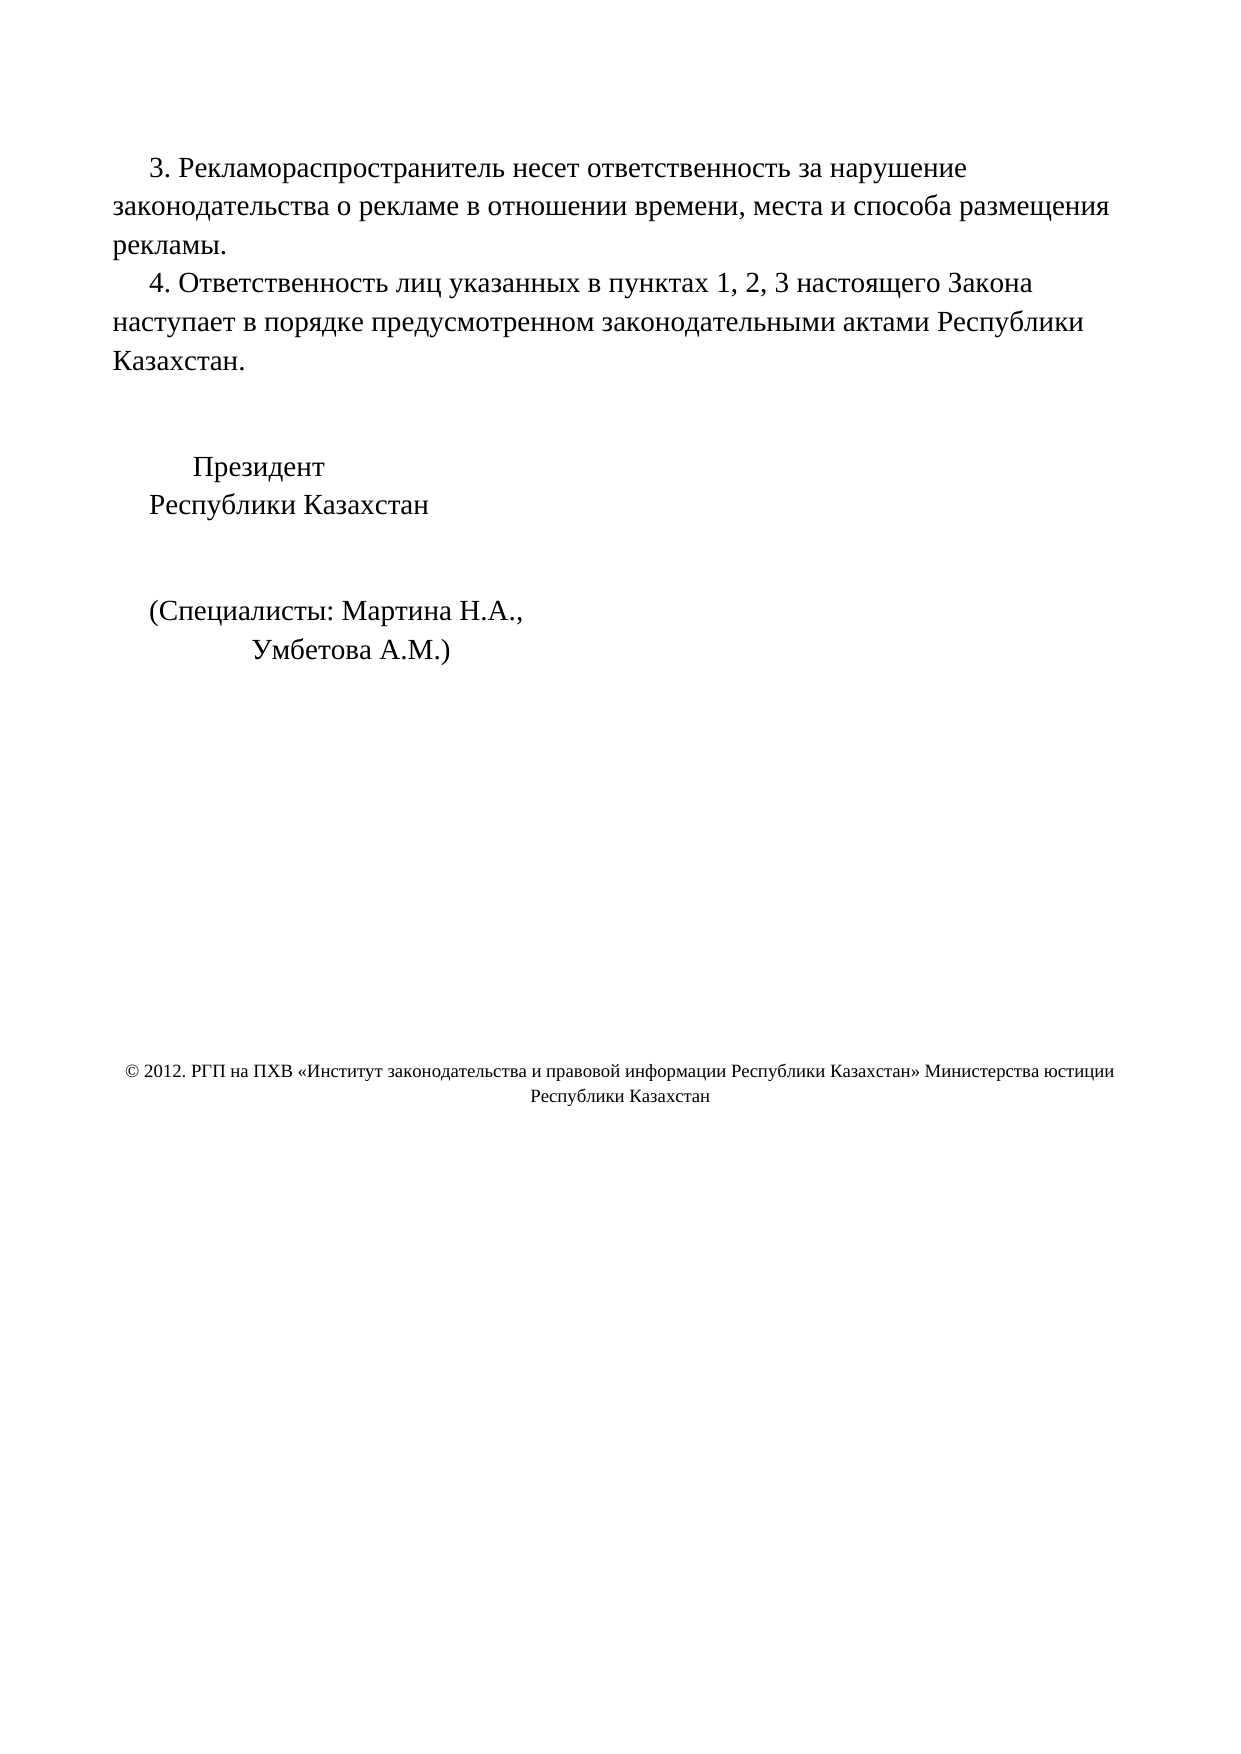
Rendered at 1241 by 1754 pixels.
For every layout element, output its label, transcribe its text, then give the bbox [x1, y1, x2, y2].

text 4. Ответственность лиц указанных в пунктах 1, 2, 3 настоящего Закона [112, 266, 1128, 299]
text Умбетова А.М.) [112, 632, 1128, 666]
text Казахстан. [112, 343, 1128, 376]
text Республики Казахстан [112, 487, 1128, 521]
text законодательства о рекламе в отношении времени, места и способа размещения [112, 188, 1128, 222]
text © 2012. РГП на ПХВ «Институт законодательства и правовой информации Республики Казахстан» Министерства юстиции Республики Казахстан [112, 1060, 1128, 1106]
text (Специалисты: Мартина Н.А., [112, 593, 1128, 627]
text Президент [112, 449, 1128, 482]
text рекламы. [112, 227, 1128, 261]
text 3. Рекламораспространитель несет ответственность за нарушение [112, 150, 1128, 183]
text наступает в порядке предусмотренном законодательными актами Республики [112, 304, 1128, 338]
